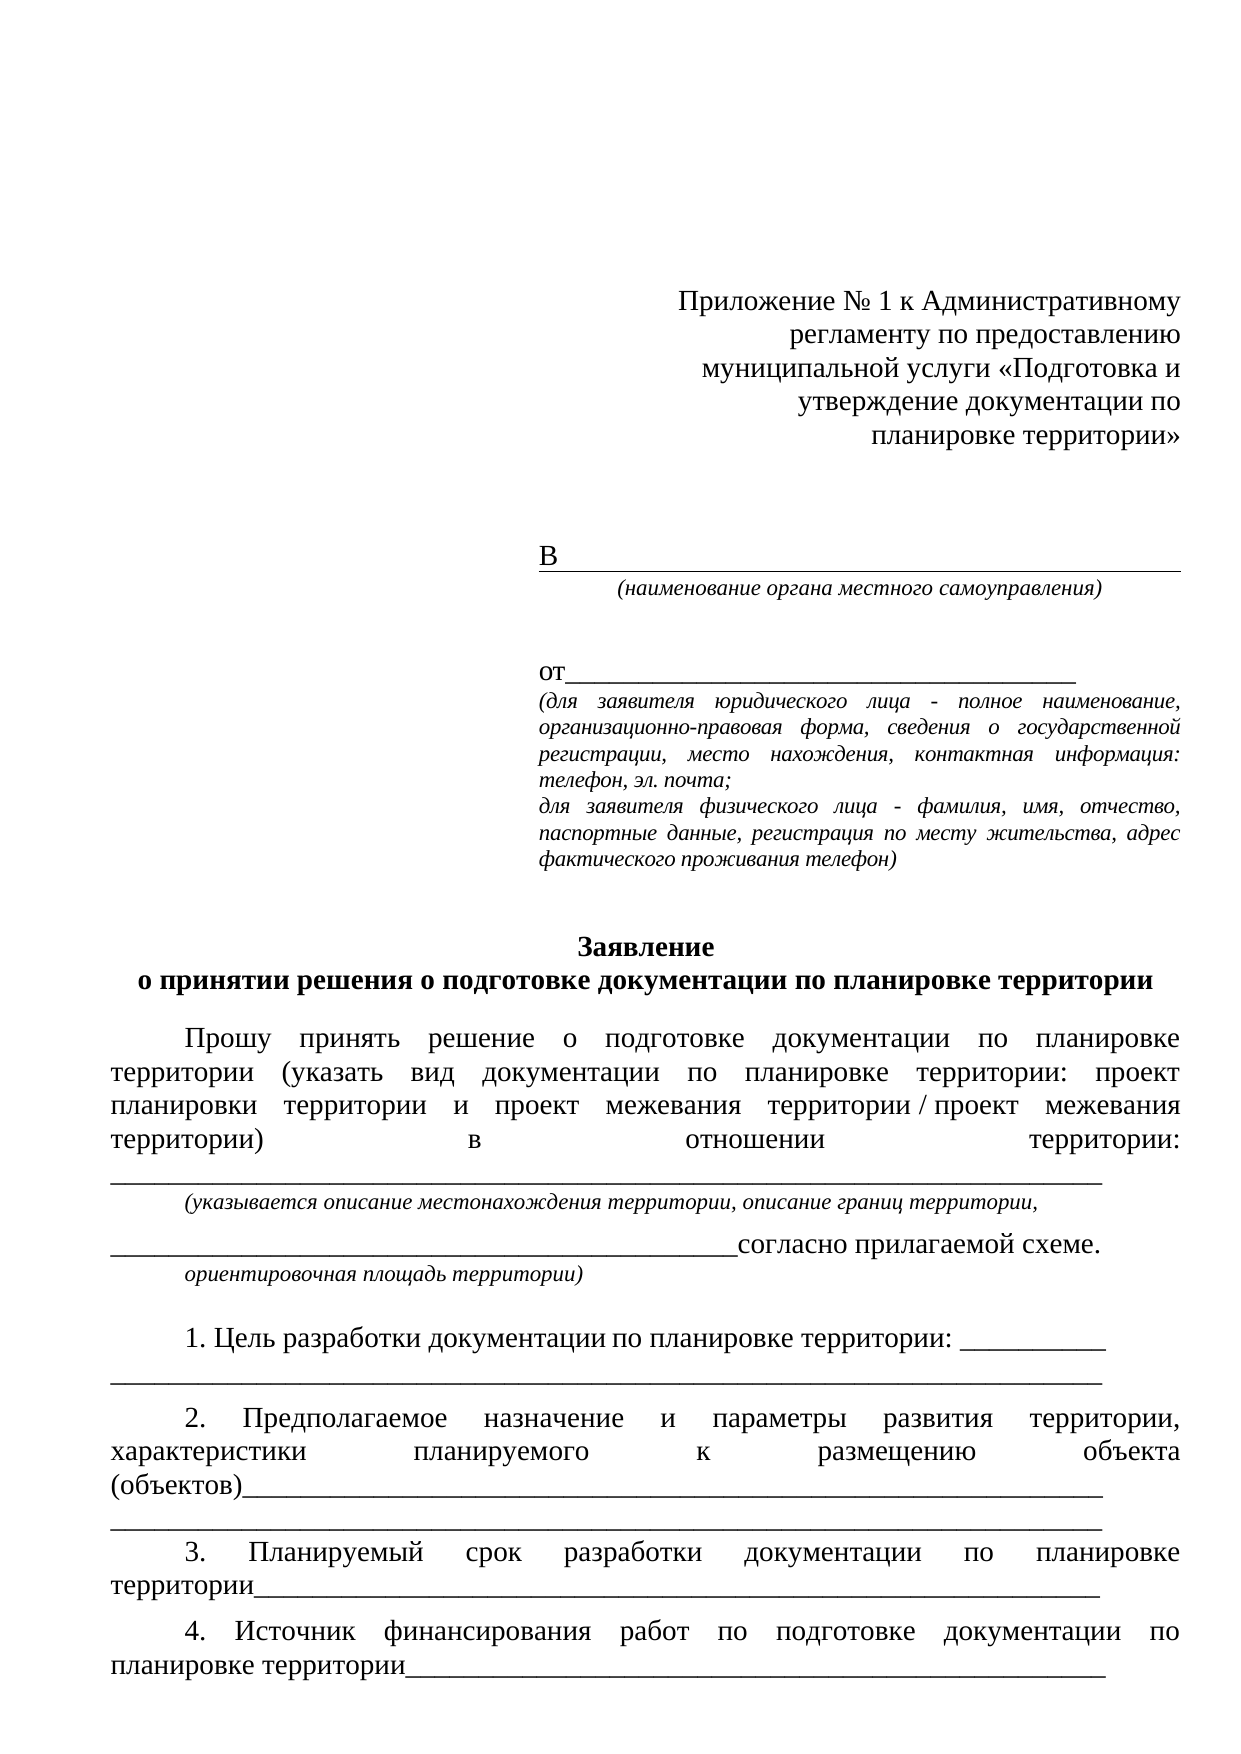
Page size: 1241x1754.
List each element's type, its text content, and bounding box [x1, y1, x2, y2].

text Приложение № 1 к Административному регламенту по предоставлению муниципальной услуги «Подготовка и утверждение документации по планировке территории» [672, 283, 1181, 451]
text от___________________________________ [539, 653, 1181, 687]
text 4. Источник финансирования работ по подготовке документации по планировке территории________________________________________________ [110, 1613, 1181, 1681]
text ____________________________________________________________________ [110, 1500, 1181, 1534]
text Заявление [110, 929, 1181, 962]
text ___________________________________________согласно прилагаемой схеме. [110, 1227, 1181, 1260]
text ____________________________________________________________________ [110, 1354, 1181, 1387]
text для заявителя физического лица - фамилия, имя, отчество, паспортные данные, регистрация по месту жительства, адрес фактического проживания телефон) [539, 792, 1181, 871]
text 1. Цель разработки документации по планировке территории: __________ [110, 1320, 1181, 1354]
text ориентировочная площадь территории) [110, 1260, 1181, 1287]
text (наименование органа местного самоуправления) [539, 572, 1181, 601]
text В [539, 538, 1181, 571]
text о принятии решения о подготовке документации по планировке территории [110, 962, 1181, 996]
text 2. Предполагаемое назначение и параметры развития территории, характеристики планируемого к размещению объекта (объектов)___________________________________________________________ [110, 1400, 1181, 1500]
text 3. Планируемый срок разработки документации по планировке территории__________________________________________________________ [110, 1534, 1181, 1601]
text Прошу принять решение о подготовке документации по планировке территории (указать вид документации по планировке территории: проект планировки территории и проект межевания территории / проект межевания территории) в отношении территории: ____________________________________________________________________ [110, 1020, 1181, 1188]
text (указывается описание местонахождения территории, описание границ территории, [110, 1188, 1181, 1214]
text (для заявителя юридического лица - полное наименование, организационно-правовая форма, сведения о государственной регистрации, место нахождения, контактная информация: телефон, эл. почта; [539, 687, 1181, 792]
